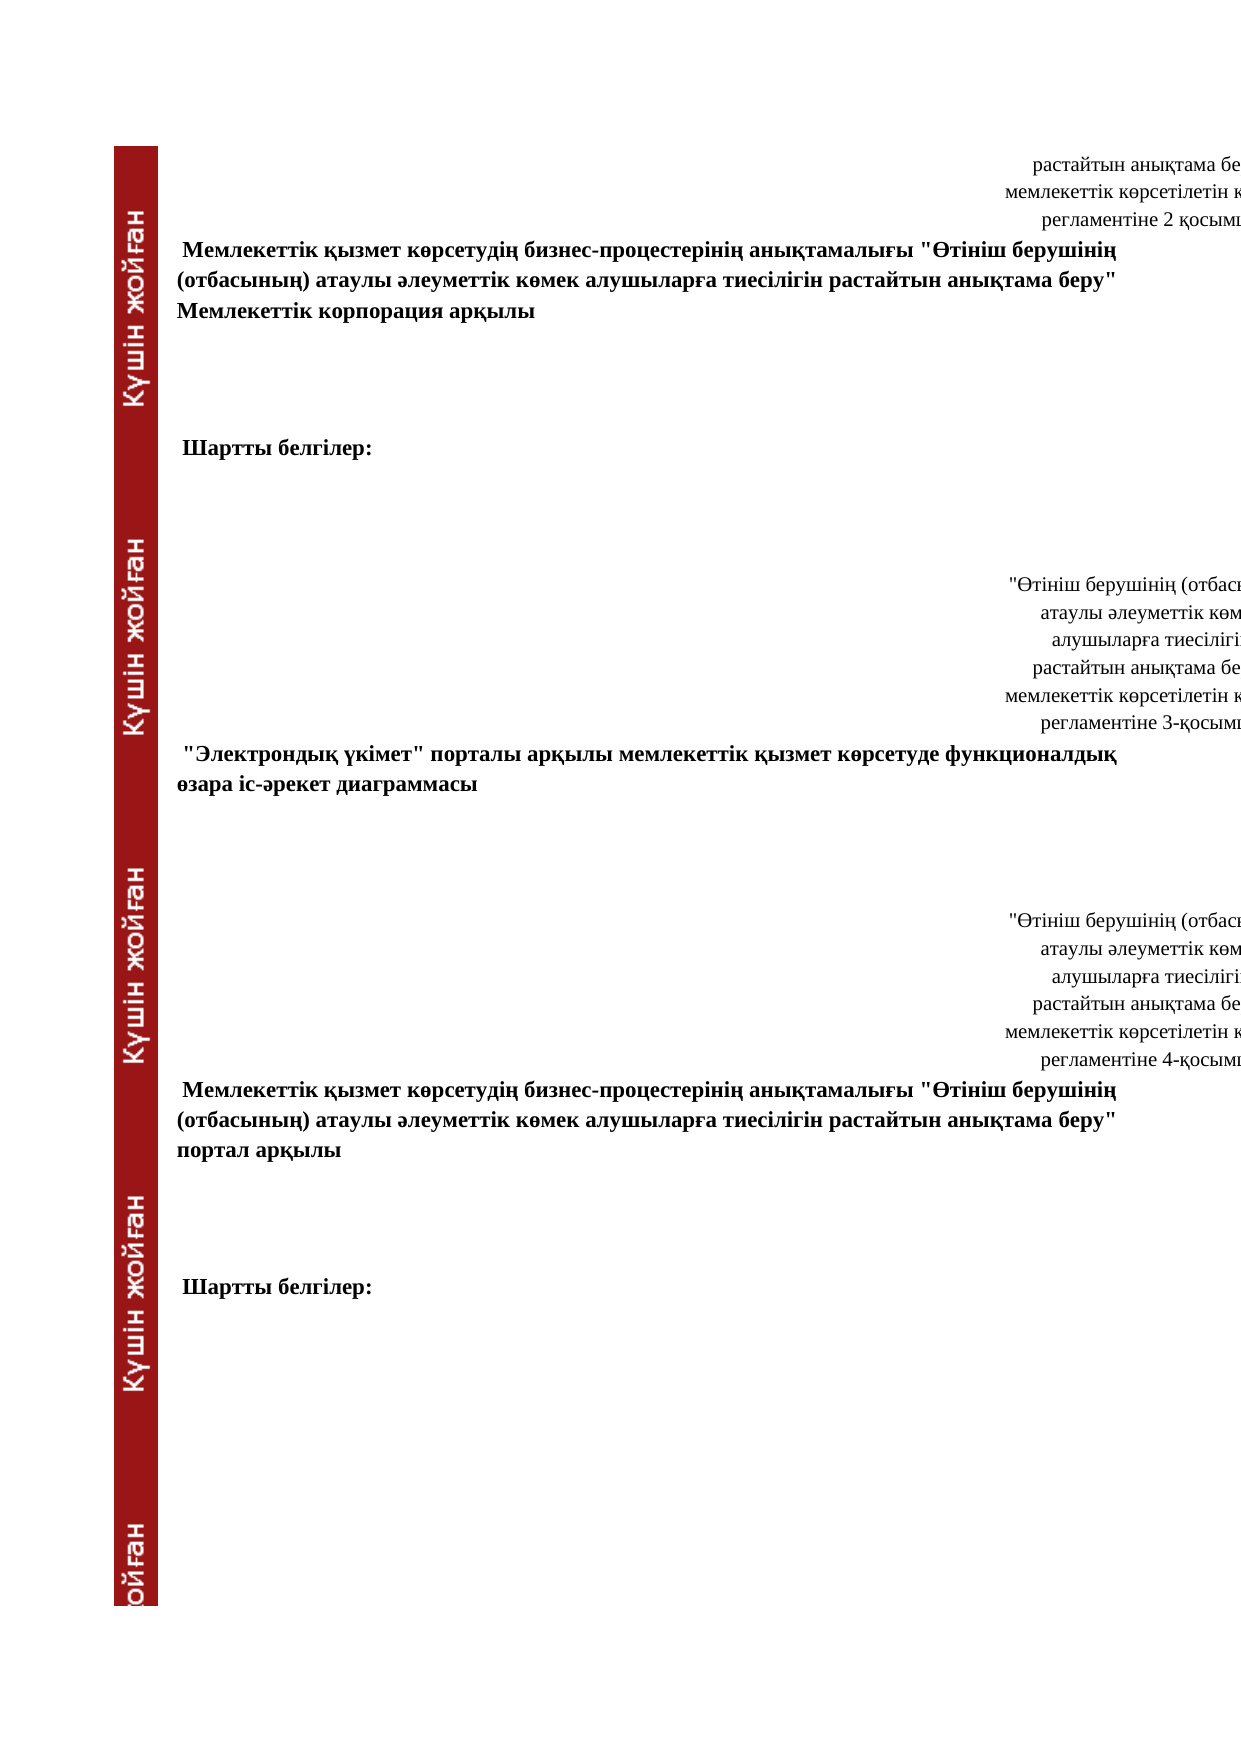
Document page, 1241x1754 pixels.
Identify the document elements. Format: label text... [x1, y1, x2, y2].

picture [114, 460, 158, 571]
table_header [101, 571, 912, 740]
picture [114, 1163, 158, 1273]
table_header "Өтініш берушінің (отбасының) атаулы әлеуметтік көмек алушыларға тиесілігін растайтын анықтама беру" мемлекеттік көрсетілетін қызмет регламентіне 4-қосымша [912, 907, 1240, 1076]
table_header [101, 150, 912, 236]
text Мемлекеттік қызмет көрсетудің бизнес-процестерінің анықтамалығы "Өтініш берушінің (отбасының) атаулы әлеуметтік көмек алушыларға тиесілігін растайтын анықтама беру" Мемлекеттік корпорация арқылы [112, 236, 1128, 323]
text Шартты белгілер: [112, 1273, 1128, 1300]
table_header [101, 907, 912, 1076]
picture [114, 1300, 158, 1606]
text Мемлекеттік қызмет көрсетудің бизнес-процестерінің анықтамалығы "Өтініш берушінің (отбасының) атаулы әлеуметтік көмек алушыларға тиесілігін растайтын анықтама беру" портал арқылы [112, 1076, 1128, 1163]
picture [114, 146, 158, 150]
picture [114, 323, 158, 434]
table_header "Өтініш берушінің (отбасының) атаулы әлеуметтік көмек алушыларға тиесілігін растайтын анықтама беру" мемлекеттік көрсетілетін қызмет регламентіне 3-қосымша [912, 571, 1240, 740]
picture [114, 796, 158, 907]
text "Электрондық үкімет" порталы арқылы мемлекеттік қызмет көрсетуде функционалдық өзара іс-әрекет диаграммасы [112, 740, 1128, 796]
text Шартты белгілер: [112, 434, 1128, 460]
